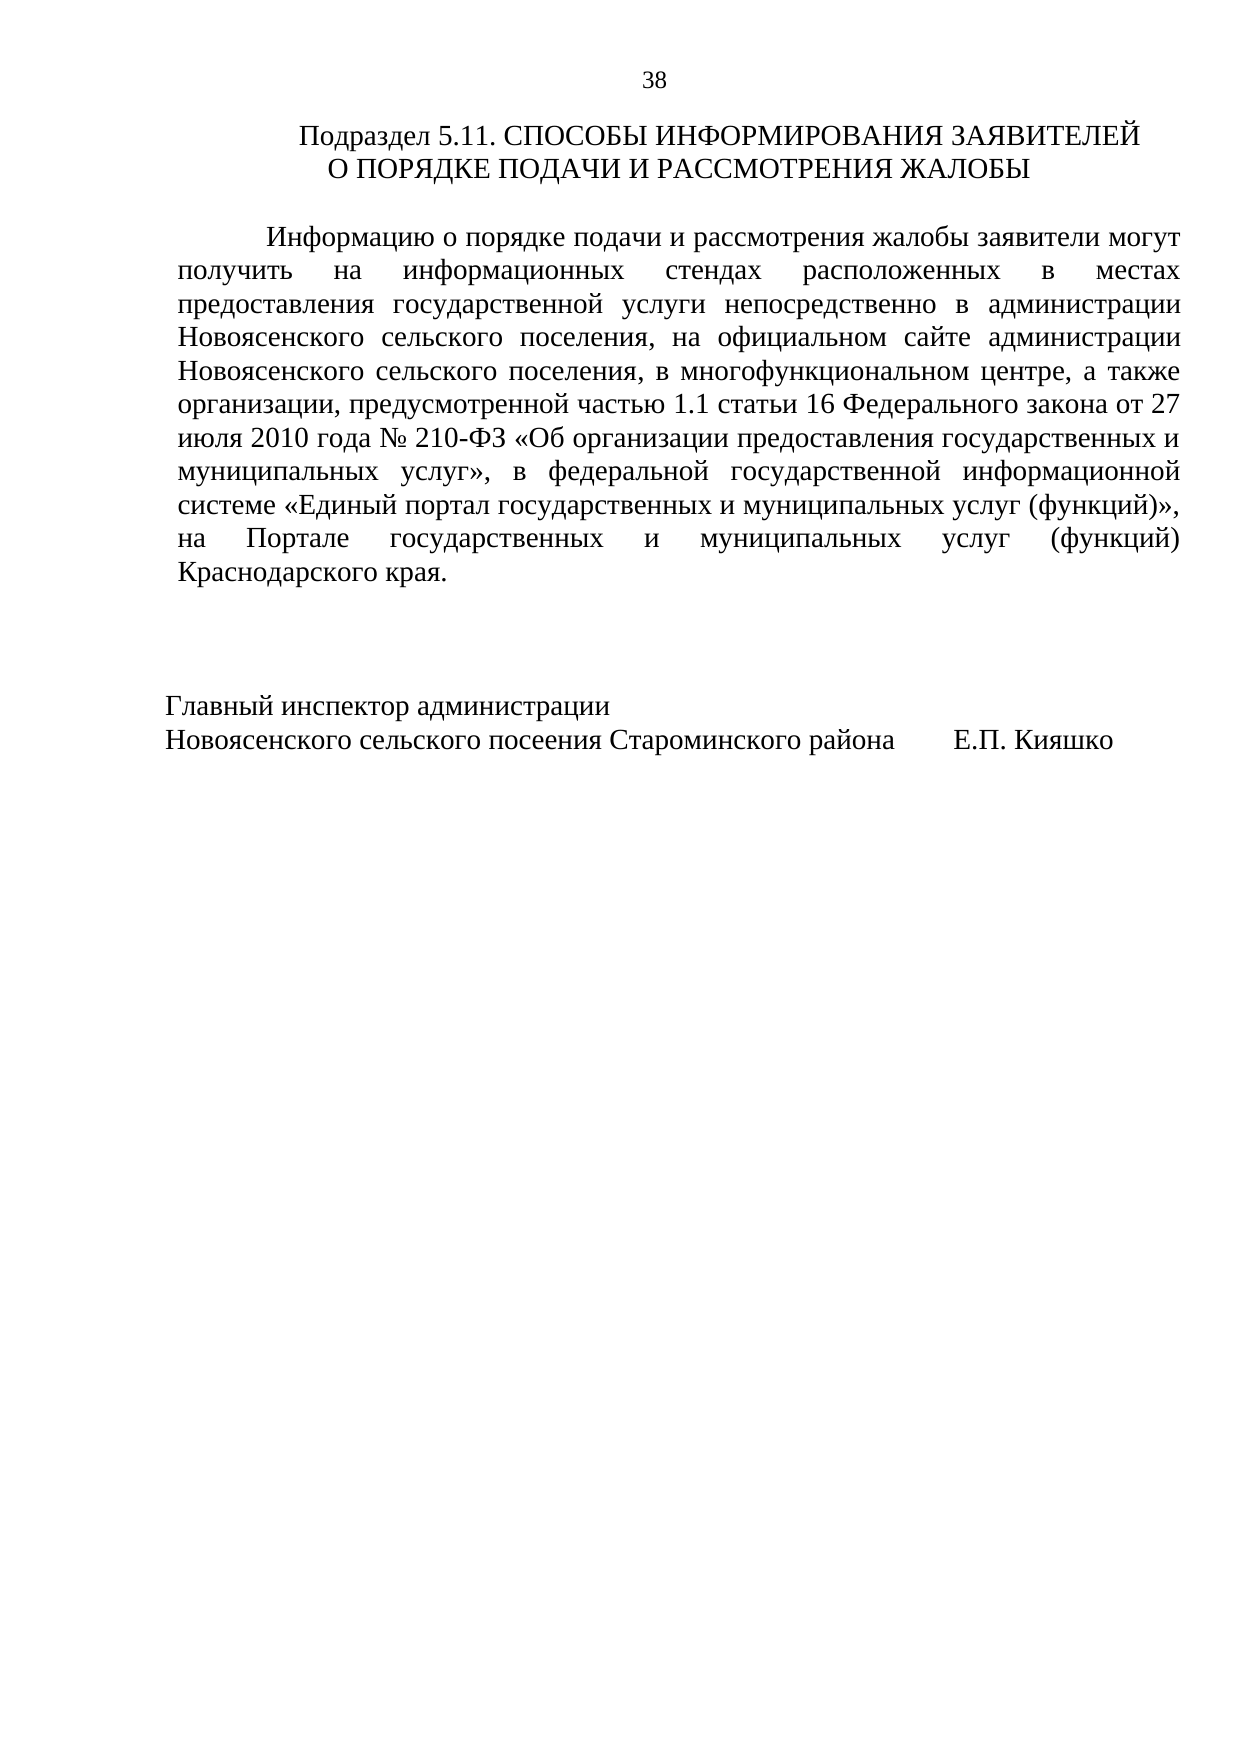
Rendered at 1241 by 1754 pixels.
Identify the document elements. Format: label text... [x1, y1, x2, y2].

text Главный инспектор администрации [165, 688, 1117, 722]
text Информацию о порядке подачи и рассмотрения жалобы заявители могут получить на информационных стендах расположенных в местах предоставления государственной услуги непосредственно в администрации Новоясенского сельского поселения, на официальном сайте администрации Новоясенского сельского поселения, в многофункциональном центре, а также организации, предусмотренной частью 1.1 статьи 16 Федерального закона от 27 июля 2010 года № 210-ФЗ «Об организации предоставления государственных и муниципальных услуг», в федеральной государственной информационной системе «Единый портал государственных и муниципальных услуг (функций)», на Портале государственных и муниципальных услуг (функций) Краснодарского края. [177, 219, 1181, 588]
text Новоясенского сельского посеения Староминского района Е.П. Кияшко [165, 722, 1117, 755]
text Подраздел 5.11. СПОСОБЫ ИНФОРМИРОВАНИЯ ЗАЯВИТЕЛЕЙ О ПОРЯДКЕ ПОДАЧИ И РАССМОТРЕНИЯ ЖАЛОБЫ [177, 118, 1181, 185]
